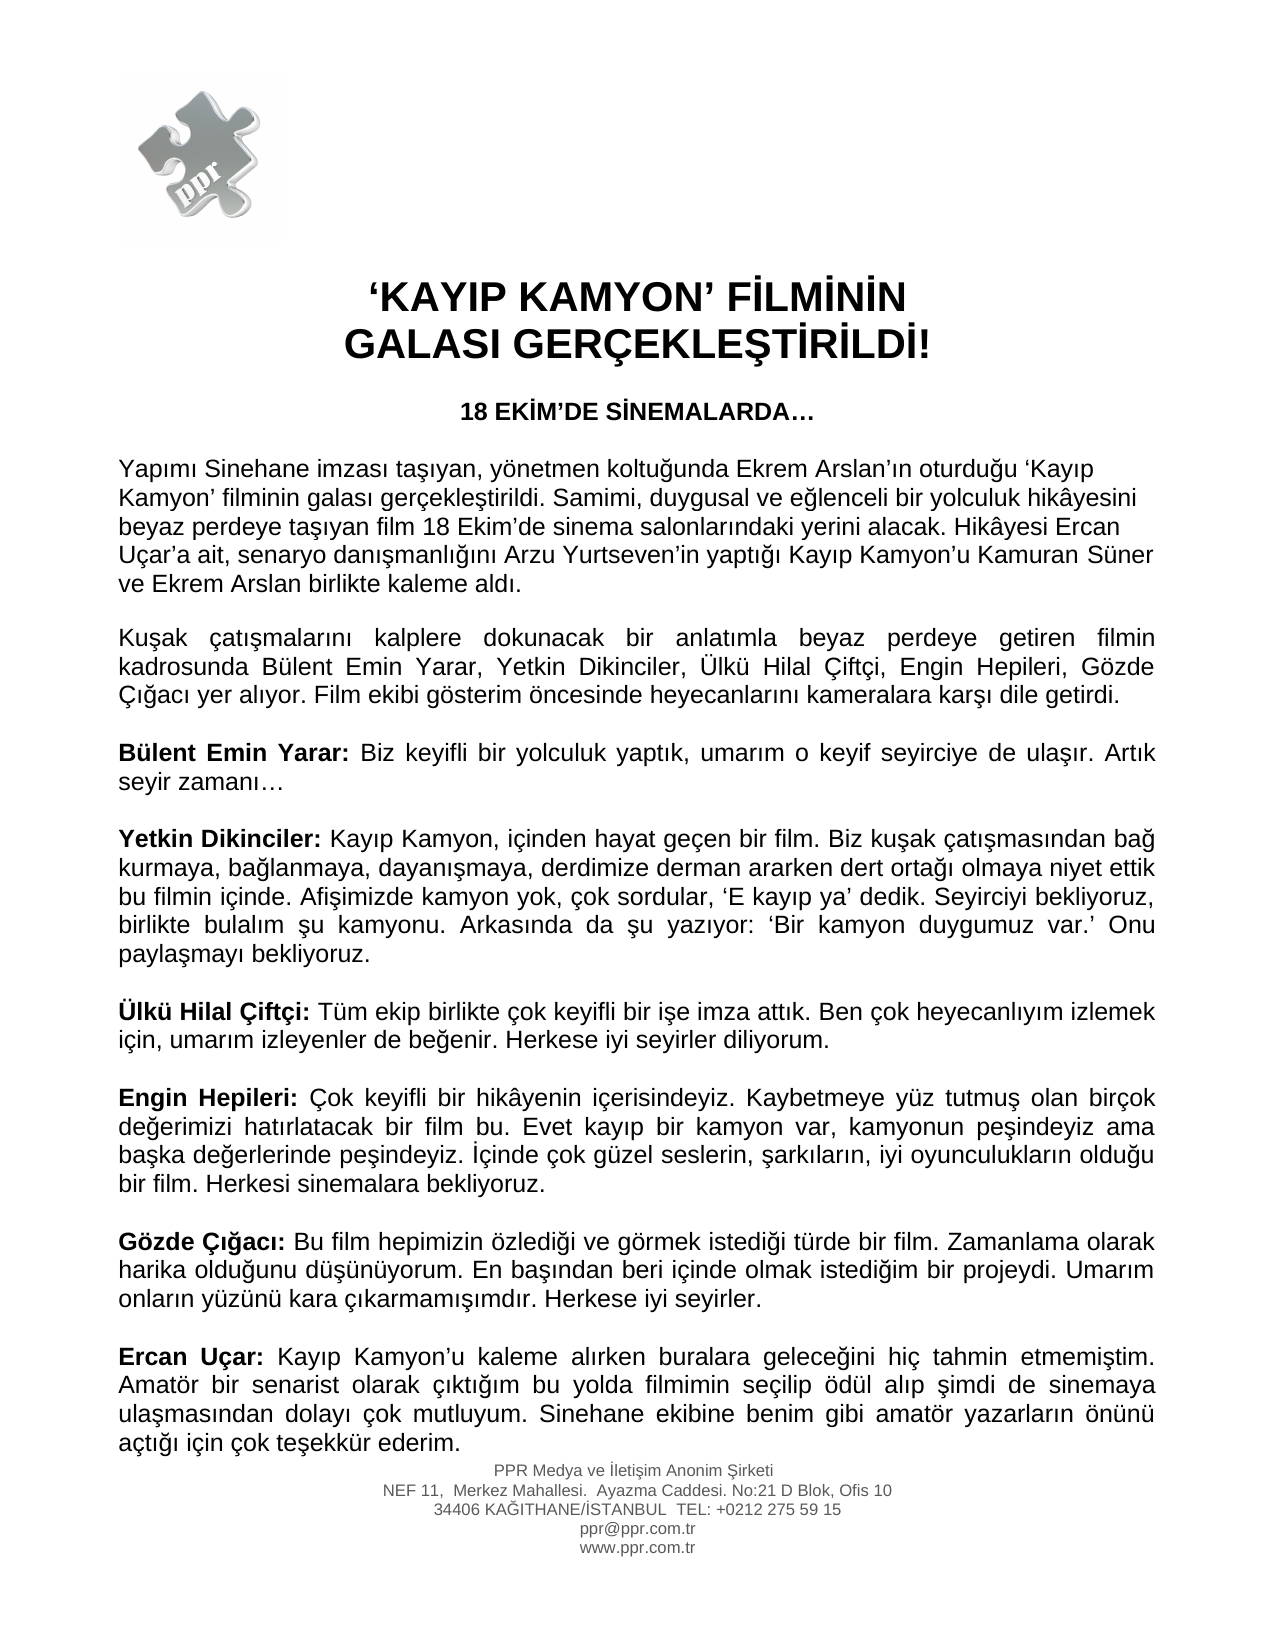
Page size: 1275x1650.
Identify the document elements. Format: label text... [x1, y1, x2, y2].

text Yetkin Dikinciler: Kayıp Kamyon, içinden hayat geçen bir film. Biz kuşak çatışmasından bağ kurmaya, bağlanmaya, dayanışmaya, derdimize derman ararken dert ortağı olmaya niyet ettik bu filmin içinde. Afişimizde kamyon yok, çok sordular, ‘E kayıp ya’ dedik. Seyirciyi bekliyoruz, birlikte bulalım şu kamyonu. Arkasında da şu yazıyor: ‘Bir kamyon duygumuz var.’ Onu paylaşmayı bekliyoruz. [118, 824, 1157, 968]
text ‘KAYIP KAMYON’ FİLMİNİN [118, 272, 1157, 320]
text Kuşak çatışmalarını kalplere dokunacak bir anlatımla beyaz perdeye getiren filmin kadrosunda Bülent Emin Yarar, Yetkin Dikinciler, Ülkü Hilal Çiftçi, Engin Hepileri, Gözde Çığacı yer alıyor. Film ekibi gösterim öncesinde heyecanlarını kameralara karşı dile getirdi. [118, 623, 1157, 709]
text Gözde Çığacı: Bu film hepimizin özlediği ve görmek istediği türde bir film. Zamanlama olarak harika olduğunu düşünüyorum. En başından beri içinde olmak istediğim bir projeydi. Umarım onların yüzünü kara çıkarmamışımdır. Herkese iyi seyirler. [118, 1226, 1157, 1313]
text GALASI GERÇEKLEŞTİRİLDİ! [118, 320, 1157, 368]
text Yapımı Sinehane imzası taşıyan, yönetmen koltuğunda Ekrem Arslan’ın oturduğu ‘Kayıp Kamyon’ filminin galası gerçekleştirildi. Samimi, duygusal ve eğlenceli bir yolculuk hikâyesini beyaz perdeye taşıyan film 18 Ekim’de sinema salonlarındaki yerini alacak. Hikâyesi Ercan Uçar’a ait, senaryo danışmanlığını Arzu Yurtseven’in yaptığı Kayıp Kamyon’u Kamuran Süner ve Ekrem Arslan birlikte kaleme aldı. [118, 454, 1157, 598]
text 18 EKİM’DE SİNEMALARDA… [118, 396, 1157, 425]
picture [118, 73, 287, 242]
text Ülkü Hilal Çiftçi: Tüm ekip birlikte çok keyifli bir işe imza attık. Ben çok heyecanlıyım izlemek için, umarım izleyenler de beğenir. Herkese iyi seyirler diliyorum. [118, 996, 1157, 1054]
text Bülent Emin Yarar: Biz keyifli bir yolculuk yaptık, umarım o keyif seyirciye de ulaşır. Artık seyir zamanı… [118, 738, 1157, 795]
text Engin Hepileri: Çok keyifli bir hikâyenin içerisindeyiz. Kaybetmeye yüz tutmuş olan birçok değerimizi hatırlatacak bir film bu. Evet kayıp bir kamyon var, kamyonun peşindeyiz ama başka değerlerinde peşindeyiz. İçinde çok güzel seslerin, şarkıların, iyi oyunculukların olduğu bir film. Herkesi sinemalara bekliyoruz. [118, 1083, 1157, 1198]
text Ercan Uçar: Kayıp Kamyon’u kaleme alırken buralara geleceğini hiç tahmin etmemiştim. Amatör bir senarist olarak çıktığım bu yolda filmimin seçilip ödül alıp şimdi de sinemaya ulaşmasından dolayı çok mutluyum. Sinehane ekibine benim gibi amatör yazarların önünü açtığı için çok teşekkür ederim. [118, 1341, 1157, 1456]
